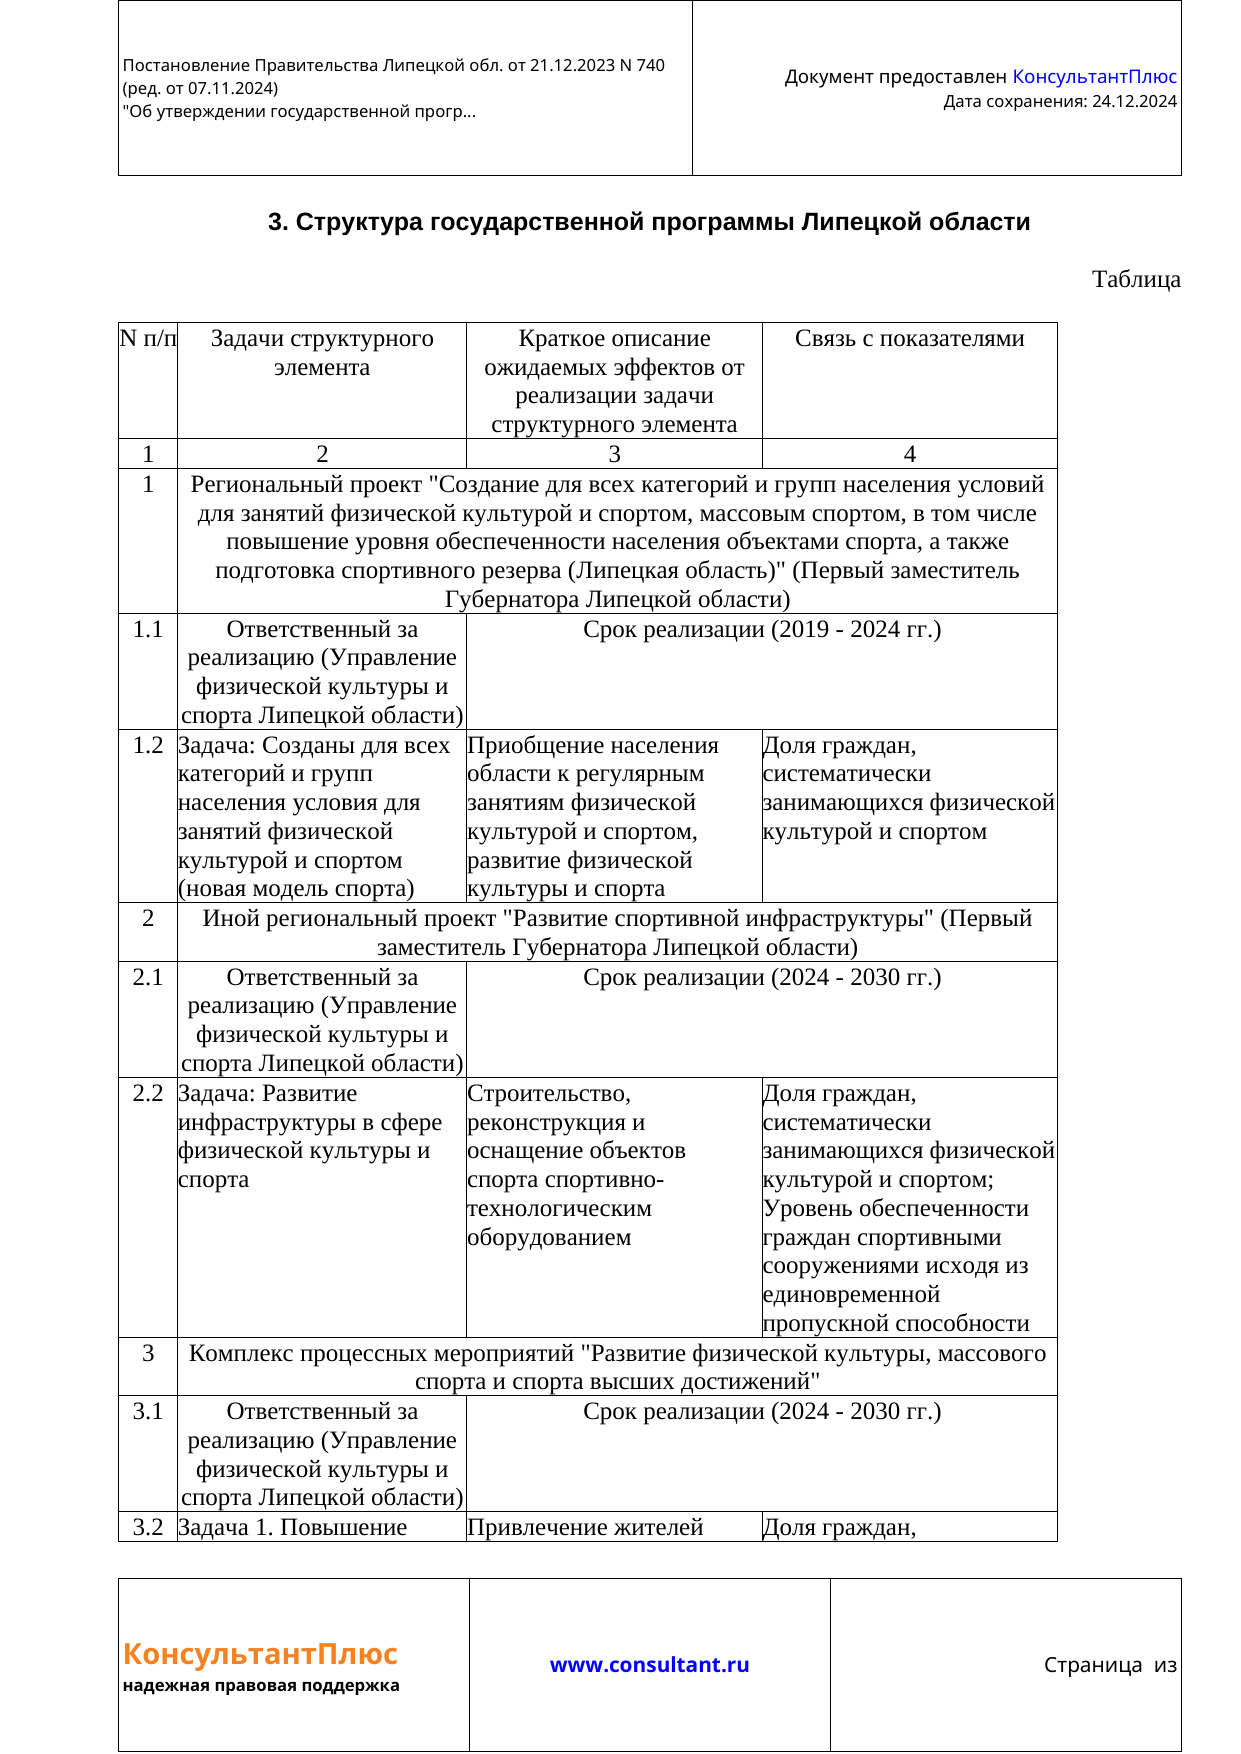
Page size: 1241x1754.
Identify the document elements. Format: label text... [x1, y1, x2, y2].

table_header Задачи структурного элемента [178, 323, 466, 438]
table_header Связь с показателями [763, 323, 1057, 438]
table_cell Срок реализации (2019 - 2024 гг.) [467, 614, 1057, 729]
table_cell 1.2 [119, 730, 177, 902]
table_cell 2 [178, 439, 466, 468]
text Таблица [118, 264, 1181, 293]
table_cell Иной региональный проект "Развитие спортивной инфраструктуры" (Первый заместитель Губернатора Липецкой области) [178, 903, 1057, 961]
table_cell 1 [119, 439, 177, 468]
table_cell 3 [119, 1338, 177, 1395]
table_cell 2.2 [119, 1078, 177, 1337]
title 3. Структура государственной программы Липецкой области [118, 207, 1181, 236]
table_cell Ответственный за реализацию (Управление физической культуры и спорта Липецкой области) [178, 962, 466, 1077]
table_cell 3.2 [119, 1512, 177, 1541]
table_cell Ответственный за реализацию (Управление физической культуры и спорта Липецкой области) [178, 1396, 466, 1511]
table_cell Задача: Созданы для всех категорий и групп населения условия для занятий физической культурой и спортом (новая модель спорта) [178, 730, 466, 902]
table_cell Задача: Развитие инфраструктуры в сфере физической культуры и спорта [178, 1078, 466, 1337]
table_cell 1 [119, 469, 177, 613]
table_cell Комплекс процессных мероприятий "Развитие физической культуры, массового спорта и спорта высших достижений" [178, 1338, 1057, 1395]
table_cell Ответственный за реализацию (Управление физической культуры и спорта Липецкой области) [178, 614, 466, 729]
table_cell Приобщение населения области к регулярным занятиям физической культурой и спортом, развитие физической культуры и спорта [467, 730, 762, 902]
table_cell 2.1 [119, 962, 177, 1077]
table_cell Доля граждан, систематически занимающихся физической культурой и спортом; Уровень обеспеченности граждан спортивными сооружениями исходя из единовременной пропускной способности [763, 1078, 1057, 1337]
table_cell Срок реализации (2024 - 2030 гг.) [467, 1396, 1057, 1511]
table_cell Строительство, реконструкция и оснащение объектов спорта спортивно-технологическим оборудованием [467, 1078, 762, 1337]
table_cell Срок реализации (2024 - 2030 гг.) [467, 962, 1057, 1077]
table_cell Региональный проект "Создание для всех категорий и групп населения условий для занятий физической культурой и спортом, массовым спортом, в том числе повышение уровня обеспеченности населения объектами спорта, а также подготовка спортивного резерва (Липецкая область)" (Первый заместитель Губернатора Липецкой области) [178, 469, 1057, 613]
table_header Краткое описание ожидаемых эффектов от реализации задачи структурного элемента [467, 323, 762, 438]
table_cell 1.1 [119, 614, 177, 729]
table_header N п/п [119, 323, 177, 438]
table_cell 2 [119, 903, 177, 961]
table_cell Доля граждан, систематически занимающихся физической культурой и спортом [763, 730, 1057, 902]
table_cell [467, 1512, 762, 1541]
table_cell 3.1 [119, 1396, 177, 1511]
table_cell 4 [763, 439, 1057, 468]
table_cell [178, 1512, 466, 1541]
table_cell 3 [467, 439, 762, 468]
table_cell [763, 1512, 1057, 1541]
